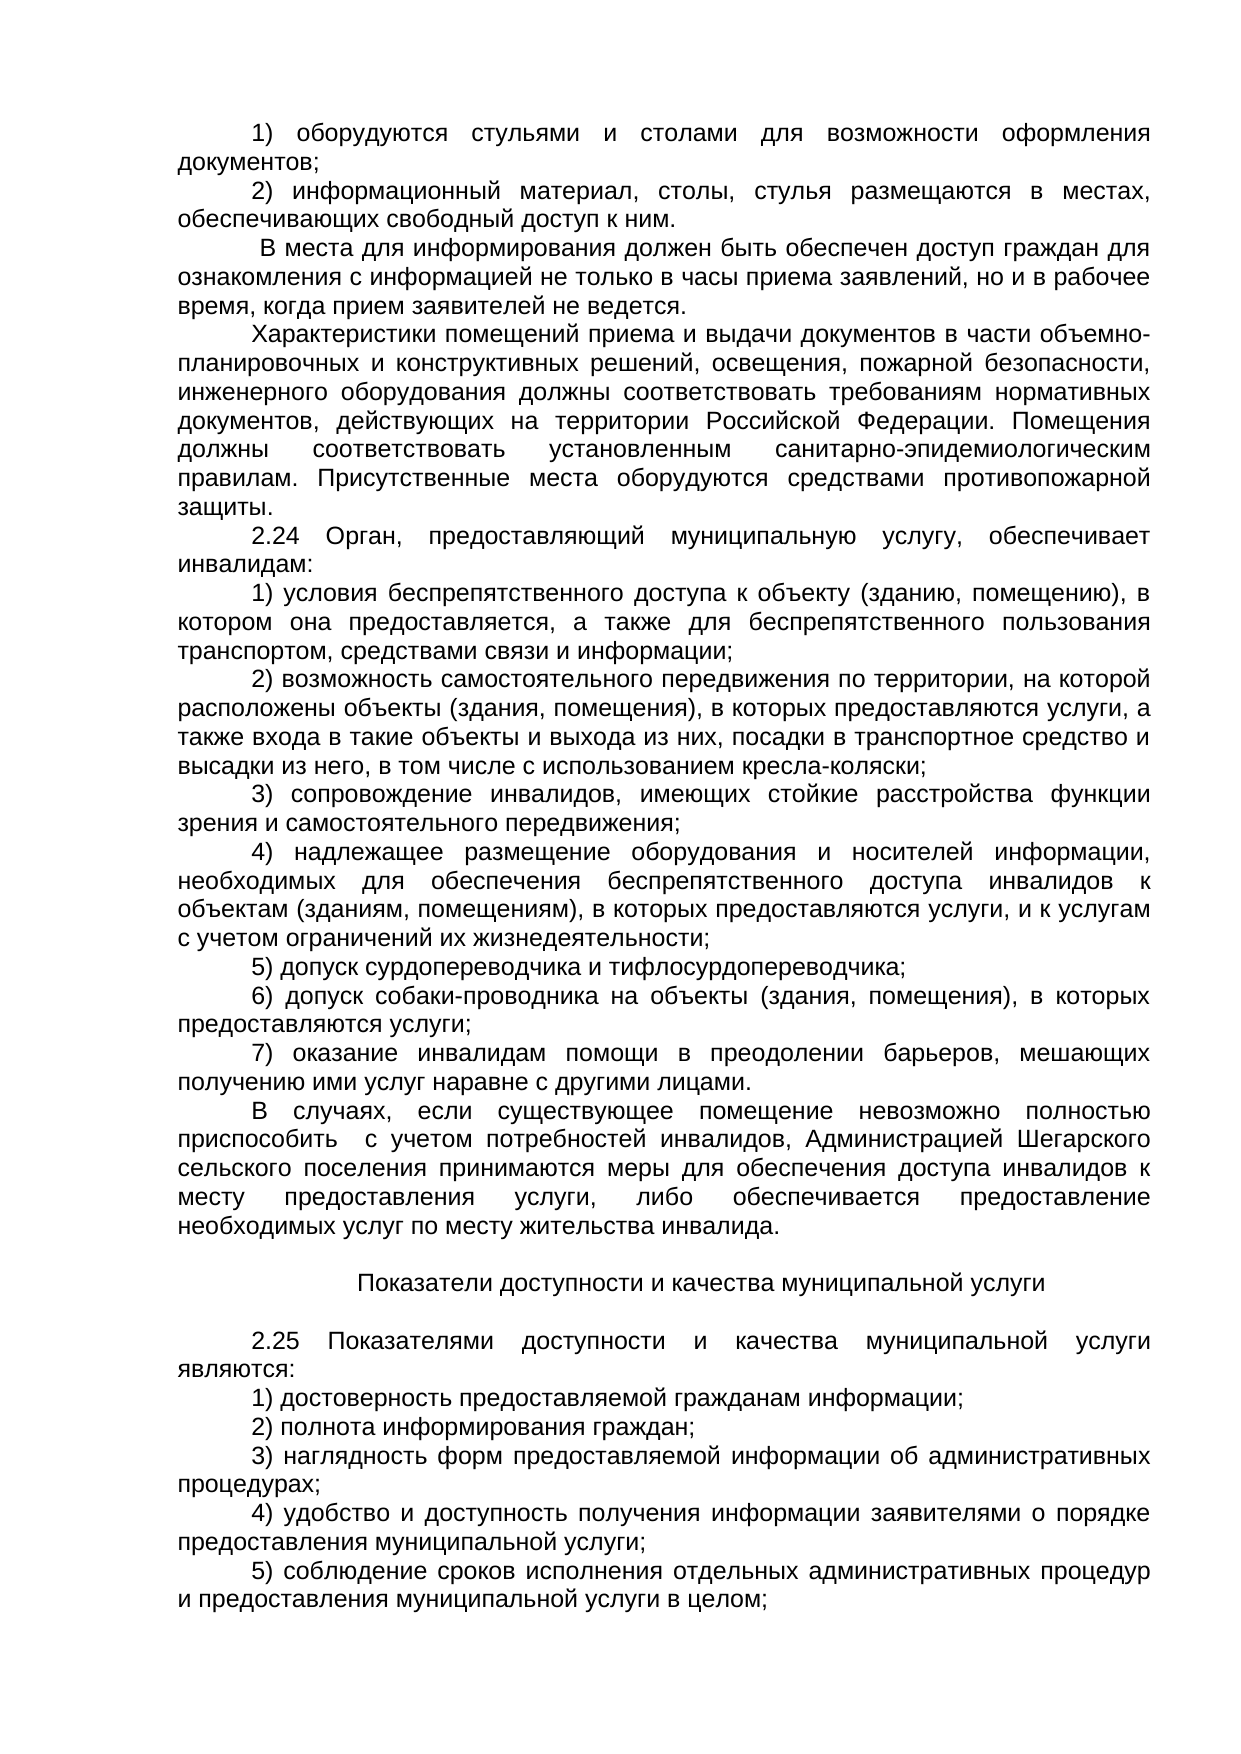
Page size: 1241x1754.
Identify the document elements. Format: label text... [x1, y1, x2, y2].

text 4) удобство и доступность получения информации заявителями о порядке предоставления муниципальной услуги; [177, 1498, 1152, 1556]
text Показатели доступности и качества муниципальной услуги [177, 1268, 1152, 1297]
text 3) сопровождение инвалидов, имеющих стойкие расстройства функции зрения и самостоятельного передвижения; [177, 779, 1152, 837]
text 1) достоверность предоставляемой гражданам информации; [177, 1383, 1152, 1412]
text 7) оказание инвалидам помощи в преодолении барьеров, мешающих получению ими услуг наравне с другими лицами. [177, 1038, 1152, 1096]
text 1) оборудуются стульями и столами для возможности оформления документов; [177, 118, 1152, 176]
text Характеристики помещений приема и выдачи документов в части объемно-планировочных и конструктивных решений, освещения, пожарной безопасности, инженерного оборудования должны соответствовать требованиям нормативных документов, действующих на территории Российской Федерации. Помещения должны соответствовать установленным санитарно-эпидемиологическим правилам. Присутственные места оборудуются средствами противопожарной защиты. [177, 319, 1152, 521]
text 3) наглядность форм предоставляемой информации об административных процедурах; [177, 1441, 1152, 1498]
text 5) допуск сурдопереводчика и тифлосурдопереводчика; [177, 952, 1152, 981]
text 2) возможность самостоятельного передвижения по территории, на которой расположены объекты (здания, помещения), в которых предоставляются услуги, а также входа в такие объекты и выхода из них, посадки в транспортное средство и высадки из него, в том числе с использованием кресла-коляски; [177, 664, 1152, 779]
text 5) соблюдение сроков исполнения отдельных административных процедур и предоставления муниципальной услуги в целом; [177, 1556, 1152, 1613]
text 2.25 Показателями доступности и качества муниципальной услуги являются: [177, 1326, 1152, 1383]
text В случаях, если существующее помещение невозможно полностью приспособить с учетом потребностей инвалидов, Администрацией Шегарского сельского поселения принимаются меры для обеспечения доступа инвалидов к месту предоставления услуги, либо обеспечивается предоставление необходимых услуг по месту жительства инвалида. [177, 1096, 1152, 1239]
text 6) допуск собаки-проводника на объекты (здания, помещения), в которых предоставляются услуги; [177, 981, 1152, 1038]
text 2) полнота информирования граждан; [177, 1412, 1152, 1441]
text 4) надлежащее размещение оборудования и носителей информации, необходимых для обеспечения беспрепятственного доступа инвалидов к объектам (зданиям, помещениям), в которых предоставляются услуги, и к услугам с учетом ограничений их жизнедеятельности; [177, 837, 1152, 952]
text В места для информирования должен быть обеспечен доступ граждан для ознакомления с информацией не только в часы приема заявлений, но и в рабочее время, когда прием заявителей не ведется. [177, 233, 1152, 319]
text 2) информационный материал, столы, стулья размещаются в местах, обеспечивающих свободный доступ к ним. [177, 176, 1152, 233]
text 1) условия беспрепятственного доступа к объекту (зданию, помещению), в котором она предоставляется, а также для беспрепятственного пользования транспортом, средствами связи и информации; [177, 578, 1152, 664]
text 2.24 Орган, предоставляющий муниципальную услугу, обеспечивает инвалидам: [177, 521, 1152, 578]
